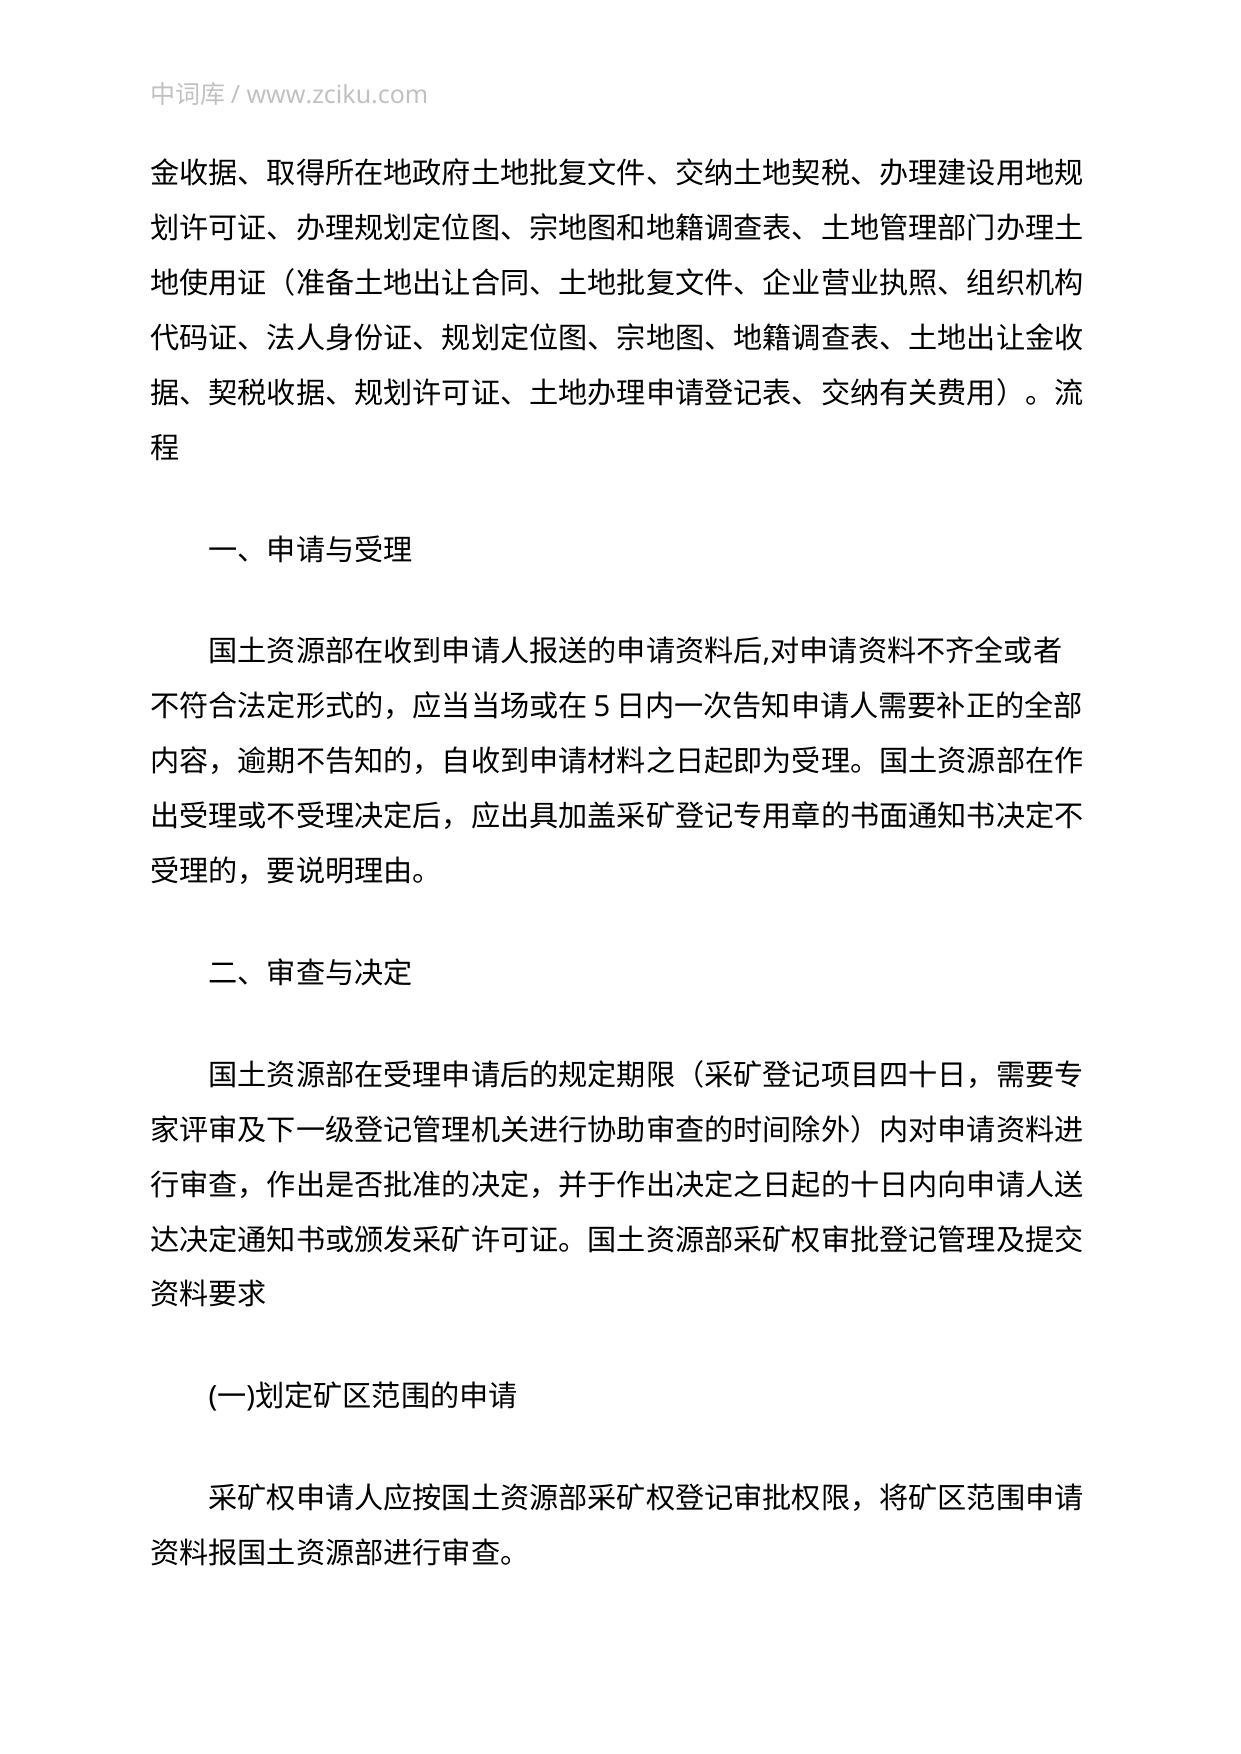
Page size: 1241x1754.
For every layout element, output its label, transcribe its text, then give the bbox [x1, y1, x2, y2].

text 一、申请与受理 [150, 526, 1090, 568]
text 二、审查与决定 [150, 949, 1090, 992]
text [150, 150, 1090, 467]
text (一)划定矿区范围的申请 [150, 1373, 1090, 1415]
text 国土资源部在收到申请人报送的申请资料后,对申请资料不齐全或者不符合法定形式的，应当当场或在5日内一次告知申请人需要补正的全部内容，逾期不告知的，自收到申请材料之日起即为受理。国土资源部在作出受理或不受理决定后，应出具加盖采矿登记专用章的书面通知书决定不受理的，要说明理由。 [150, 628, 1090, 890]
text 国土资源部在受理申请后的规定期限（采矿登记项目四十日，需要专家评审及下一级登记管理机关进行协助审查的时间除外）内对申请资料进行审查，作出是否批准的决定，并于作出决定之日起的十日内向申请人送达决定通知书或颁发采矿许可证。国土资源部采矿权审批登记管理及提交资料要求 [150, 1051, 1090, 1313]
text 采矿权申请人应按国土资源部采矿权登记审批权限，将矿区范围申请资料报国土资源部进行审查。 [150, 1475, 1090, 1572]
